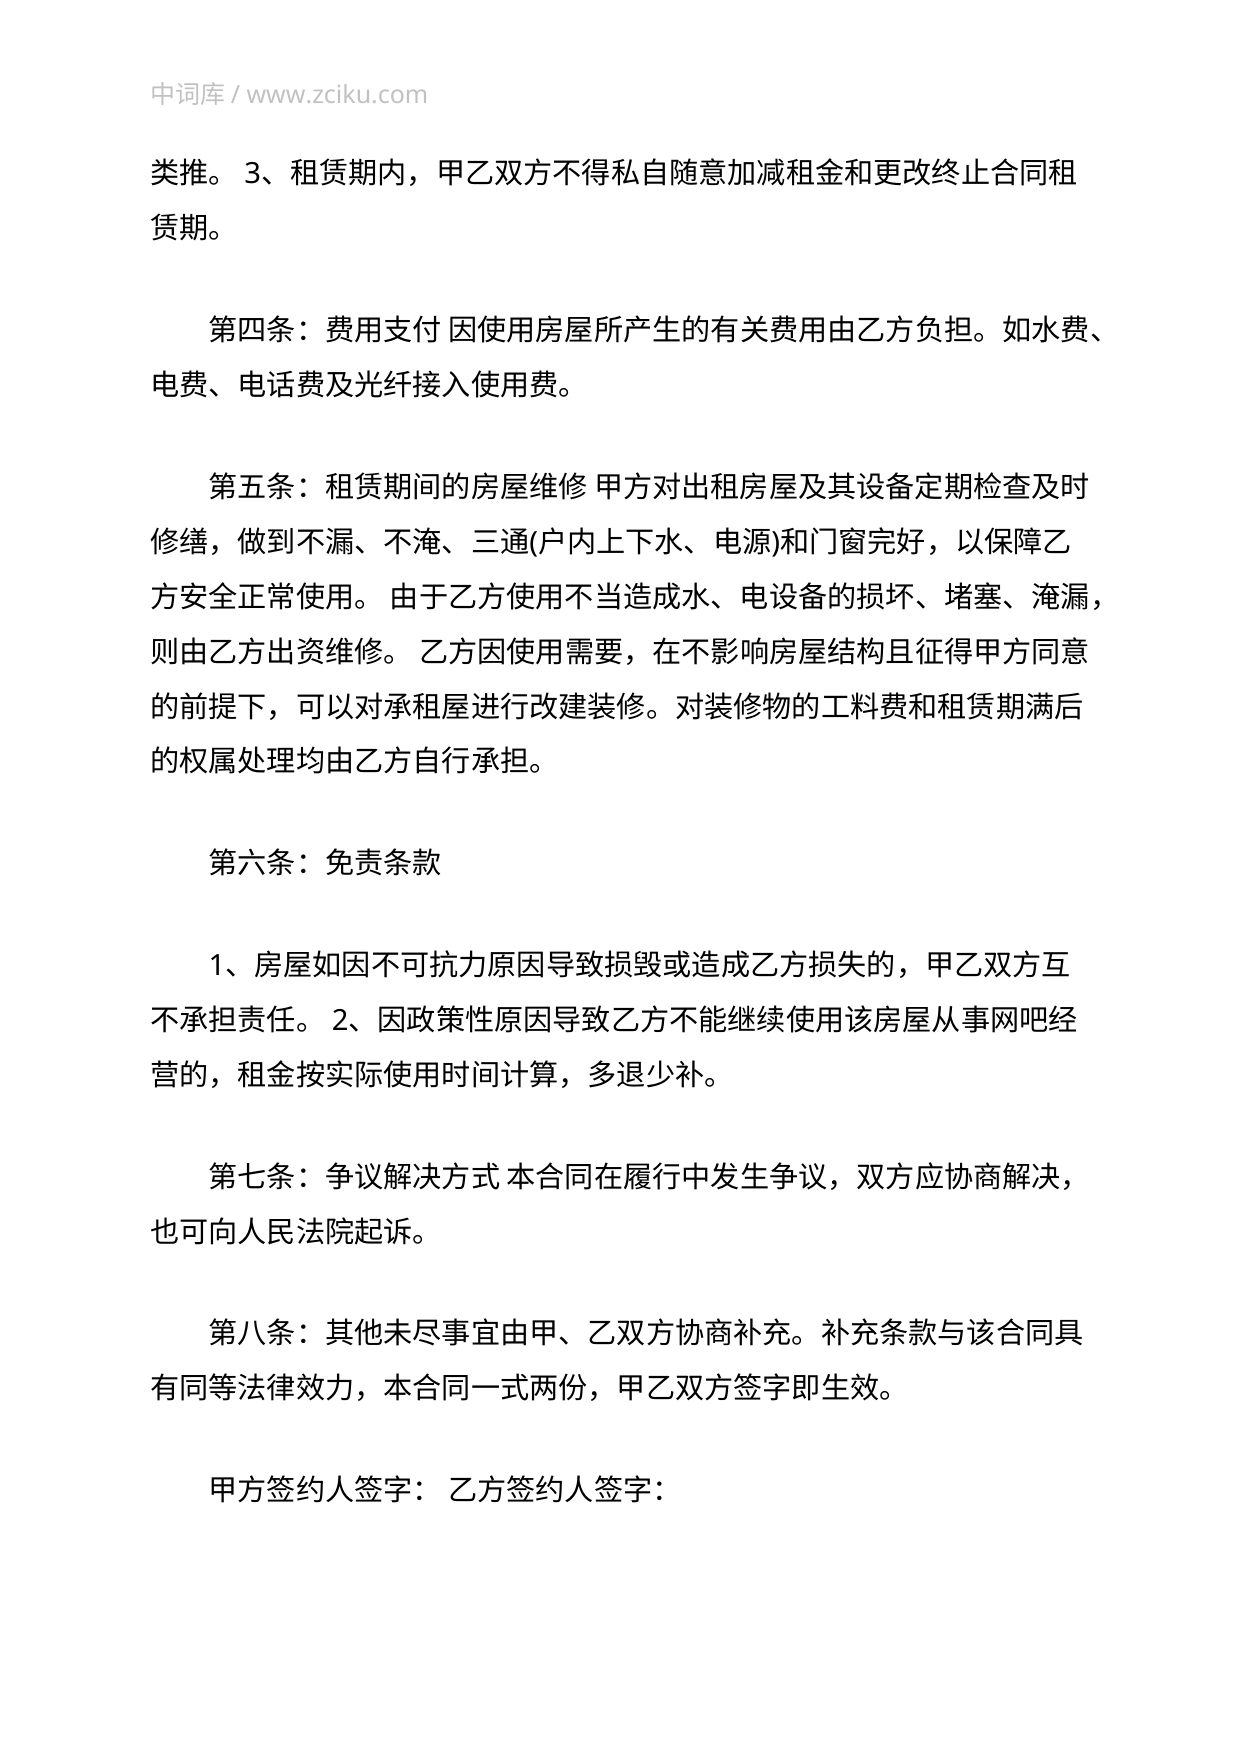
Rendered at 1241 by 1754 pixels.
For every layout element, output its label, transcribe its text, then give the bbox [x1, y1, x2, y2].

text 1、房屋如因不可抗力原因导致损毁或造成乙方损失的，甲乙双方互不承担责任。 2、因政策性原因导致乙方不能继续使用该房屋从事网吧经营的，租金按实际使用时间计算，多退少补。 [150, 942, 1090, 1094]
text 甲方签约人签字： 乙方签约人签字： [150, 1467, 1090, 1509]
text 第八条：其他未尽事宜由甲、乙双方协商补充。补充条款与该合同具有同等法律效力，本合同一式两份，甲乙双方签字即生效。 [150, 1310, 1090, 1407]
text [150, 150, 1090, 247]
text 第七条：争议解决方式 本合同在履行中发生争议，双方应协商解决，也可向人民法院起诉。 [150, 1153, 1090, 1251]
text 第四条：费用支付 因使用房屋所产生的有关费用由乙方负担。如水费、电费、电话费及光纤接入使用费。 [150, 307, 1090, 404]
text 第六条：免责条款 [150, 840, 1090, 882]
text 第五条：租赁期间的房屋维修 甲方对出租房屋及其设备定期检查及时修缮，做到不漏、不淹、三通(户内上下水、电源)和门窗完好，以保障乙方安全正常使用。 由于乙方使用不当造成水、电设备的损坏、堵塞、淹漏，则由乙方出资维修。 乙方因使用需要，在不影响房屋结构且征得甲方同意的前提下，可以对承租屋进行改建装修。对装修物的工料费和租赁期满后的权属处理均由乙方自行承担。 [150, 463, 1090, 780]
